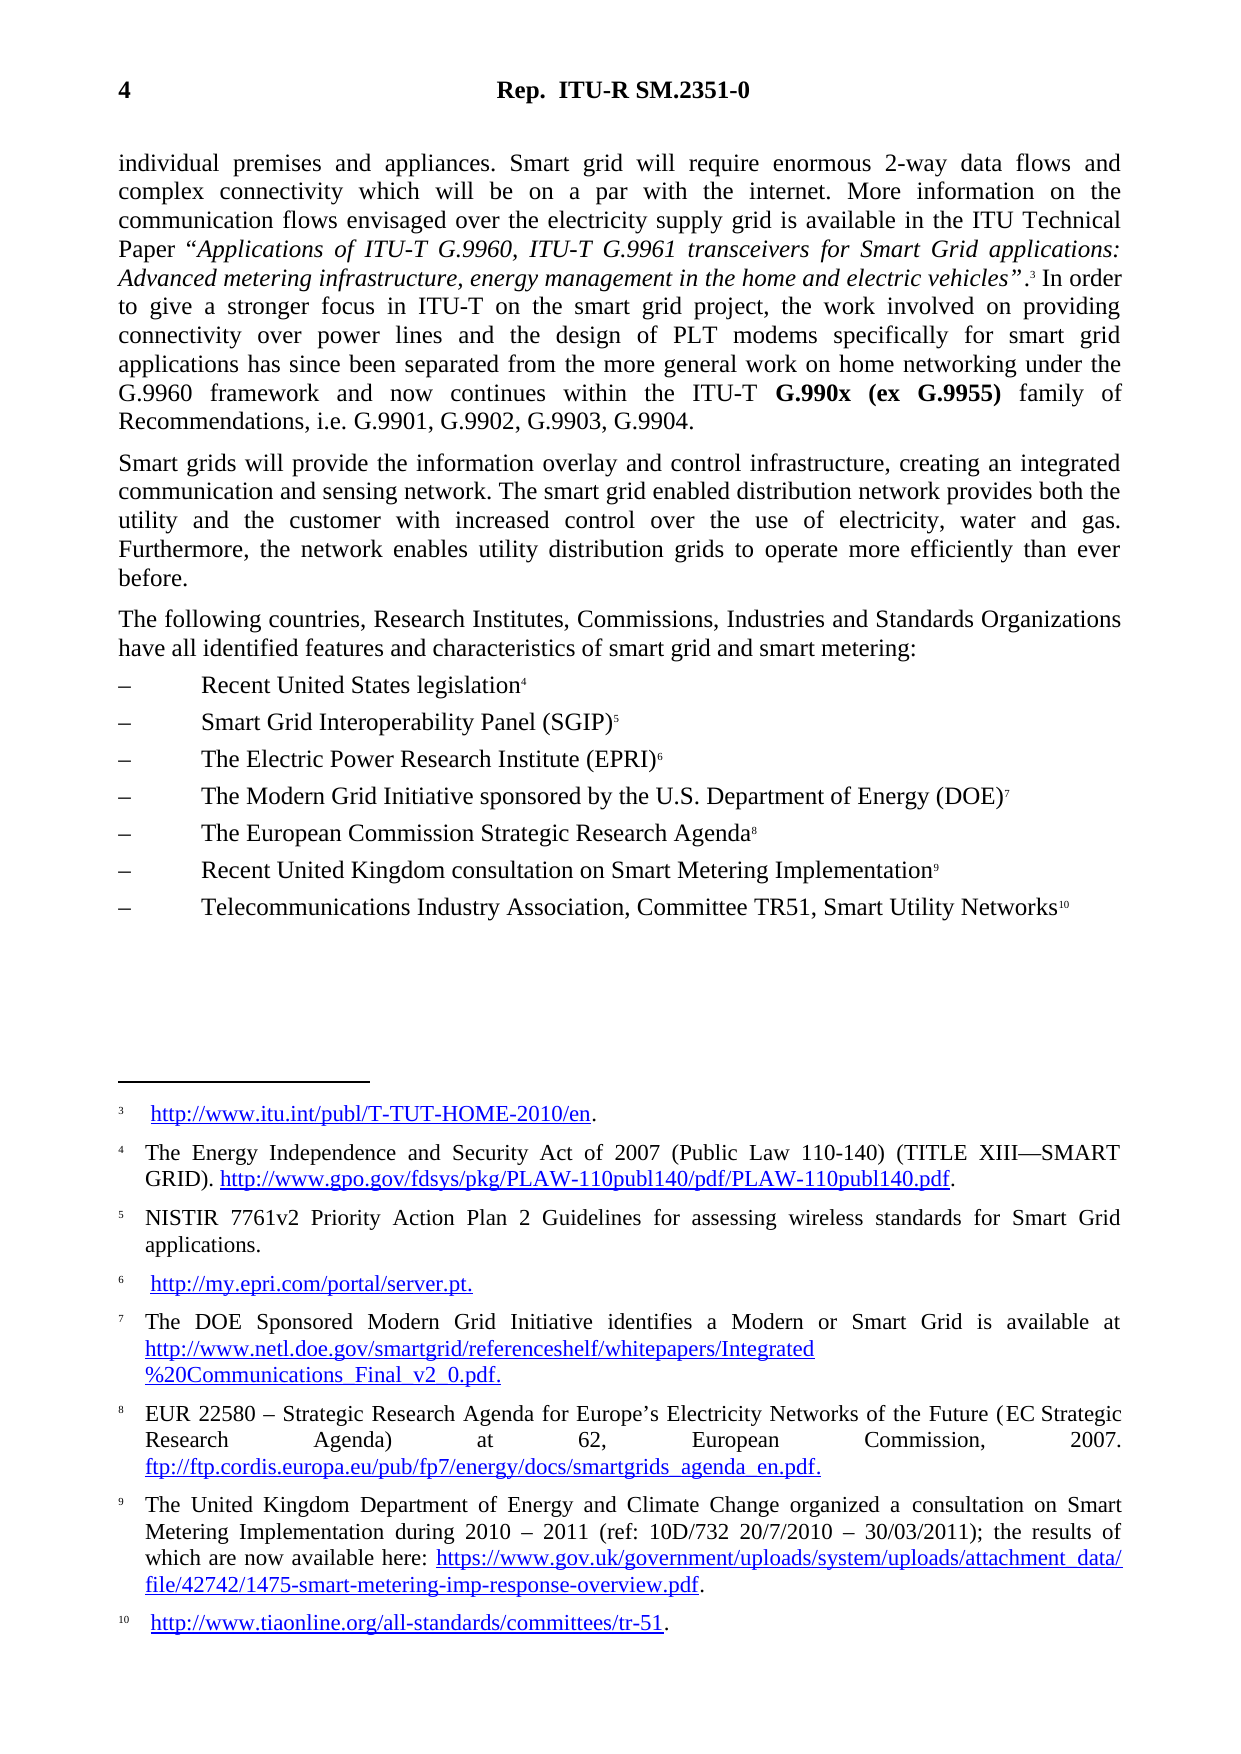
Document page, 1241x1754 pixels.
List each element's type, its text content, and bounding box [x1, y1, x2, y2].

text – Smart Grid Interoperability Panel (SGIP) [118, 707, 1122, 736]
text – Recent United States legislation [118, 670, 1122, 698]
text The following countries, Research Institutes, Commissions, Industries and Standards Organizations have all identified features and characteristics of smart grid and smart metering: [118, 604, 1122, 661]
text – The European Commission Strategic Research Agenda [118, 818, 1122, 847]
text Smart grids will provide the information overlay and control infrastructure, creating an integrated communication and sensing network. The smart grid enabled distribution network provides both the utility and the customer with increased control over the use of electricity, water and gas. Furthermore, the network enables utility distribution grids to operate more efficiently than ever before. [118, 448, 1122, 591]
text – Recent United Kingdom consultation on Smart Metering Implementation [118, 855, 1122, 884]
text – The Modern Grid Initiative sponsored by the U.S. Department of Energy (DOE) [118, 781, 1122, 810]
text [118, 148, 1122, 435]
text – The Electric Power Research Institute (EPRI) [118, 744, 1122, 773]
text – Telecommunications Industry Association, Committee TR51, Smart Utility Networks [118, 892, 1122, 921]
